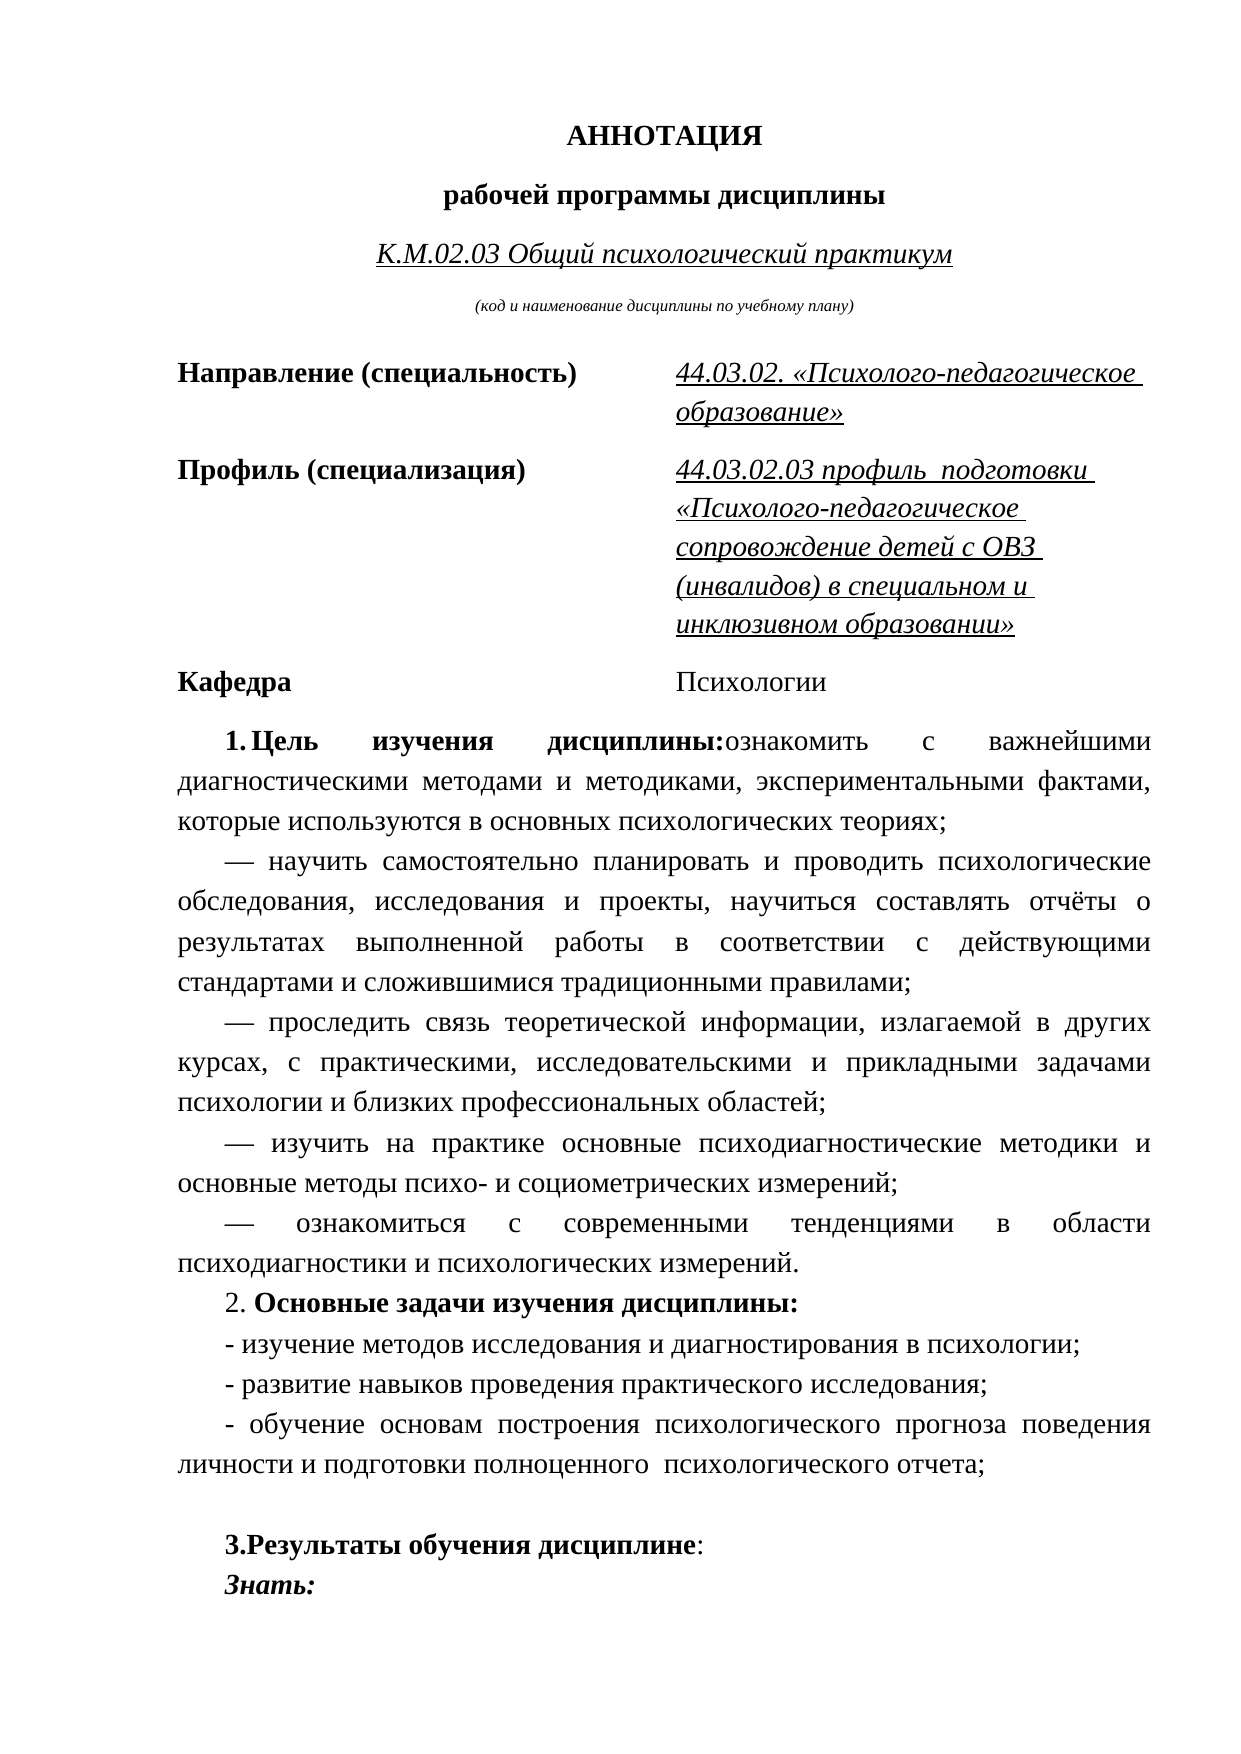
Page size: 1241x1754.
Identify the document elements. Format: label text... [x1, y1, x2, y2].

text 2. Основные задачи изучения дисциплины: [177, 1286, 1152, 1319]
list 3.Результаты обучения дисциплине: [177, 1527, 1152, 1560]
list Цель изучения дисциплины:ознакомить с важнейшими диагностическими методами и методиками, экспериментальными фактами, которые используются в основных психологических теориях; [177, 723, 1152, 837]
list Знать: [177, 1567, 1152, 1601]
list - обучение основам построения психологического прогноза поведения личности и подготовки полноценного психологического отчета; [177, 1406, 1152, 1480]
table_cell Психологии [664, 665, 1163, 723]
text АННОТАЦИЯ [177, 118, 1152, 152]
text (код и наименование дисциплины по учебному плану) [177, 296, 1152, 329]
table_cell Профиль (специализация) [166, 452, 664, 664]
table_header Направление (специальность) [166, 355, 664, 452]
table_header 44.03.02. «Психолого-педагогическое образование» [664, 355, 1163, 452]
text — ознакомиться с современными тенденциями в области психодиагностики и психологических измерений. [177, 1205, 1152, 1279]
text К.М.02.03 Общий психологический практикум [177, 237, 1152, 270]
table_cell 44.03.02.03 профиль подготовки «Психолого-педагогическое сопровождение детей с ОВЗ (инвалидов) в специальном и инклюзивном образовании» [664, 452, 1163, 664]
list - изучение методов исследования и диагностирования в психологии; [177, 1326, 1152, 1359]
text — научить самостоятельно планировать и проводить психологические обследования, исследования и проекты, научиться составлять отчёты о результатах выполненной работы в соответствии с действующими стандартами и сложившимися традиционными правилами; [177, 843, 1152, 997]
text — проследить связь теоретической информации, излагаемой в других курсах, с практическими, исследовательскими и прикладными задачами психологии и близких профессиональных областей; [177, 1004, 1152, 1118]
list - развитие навыков проведения практического исследования; [177, 1366, 1152, 1399]
text — изучить на практике основные психодиагностические методики и основные методы психо- и социометрических измерений; [177, 1125, 1152, 1198]
text рабочей программы дисциплины [177, 177, 1152, 211]
table_cell Кафедра [166, 665, 664, 723]
